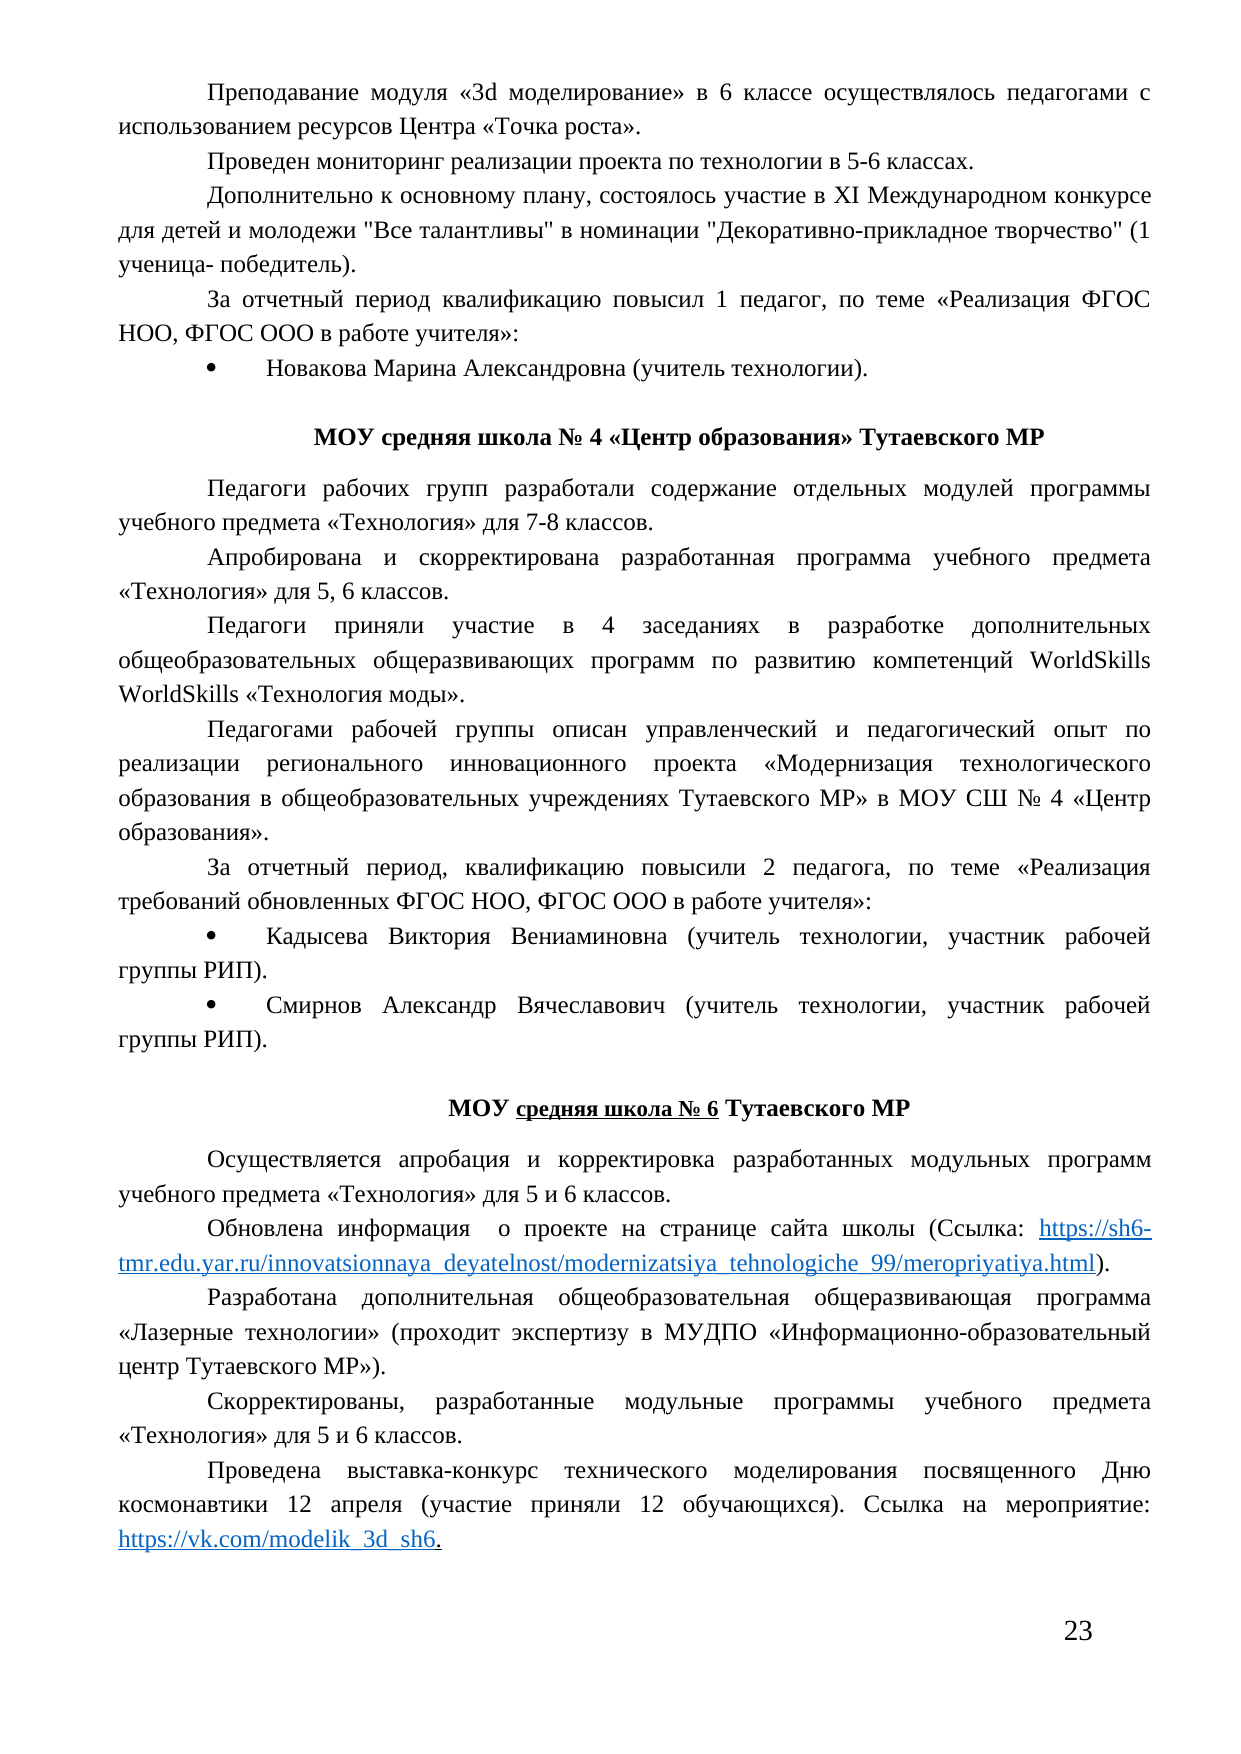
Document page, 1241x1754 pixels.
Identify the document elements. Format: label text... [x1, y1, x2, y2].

text Педагоги приняли участие в 4 заседаниях в разработке дополнительных общеобразовательных общеразвивающих программ по развитию компетенций WorldSkills WorldSkills «Технология моды». [118, 611, 1152, 708]
text Разработана дополнительная общеобразовательная общеразвивающая программа «Лазерные технологии» (проходит экспертизу в МУДПО «Информационно-образовательный центр Тутаевского МР»). [118, 1282, 1152, 1380]
text Апробирована и скорректирована разработанная программа учебного предмета «Технология» для 5, 6 классов. [118, 542, 1152, 605]
text Преподавание модуля «3d моделирование» в 6 классе осуществлялось педагогами с использованием ресурсов Центра «Точка роста». [118, 77, 1152, 140]
text Дополнительно к основному плану, состоялось участие в XI Международном конкурсе для детей и молодежи "Все талантливы" в номинации "Декоративно-прикладное творчество" (1 ученица- победитель). [118, 180, 1152, 278]
text За отчетный период квалификацию повысил 1 педагог, по теме «Реализация ФГОС НОО, ФГОС ООО в работе учителя»: [118, 284, 1152, 347]
list Новакова Марина Александровна (учитель технологии). [118, 353, 1152, 381]
text МОУ средняя школа № 4 «Центр образования» Тутаевского МР [118, 422, 1152, 450]
list Смирнов Александр Вячеславович (учитель технологии, участник рабочей группы РИП). [118, 990, 1152, 1053]
text Проведена выставка-конкурс технического моделирования посвященного Дню космонавтики 12 апреля (участие приняли 12 обучающихся). Ссылка на мероприятие: https://vk.com/modelik_3d_sh6. [118, 1455, 1152, 1552]
text Педагоги рабочих групп разработали содержание отдельных модулей программы учебного предмета «Технология» для 7-8 классов. [118, 473, 1152, 536]
text Осуществляется апробация и корректировка разработанных модульных программ учебного предмета «Технология» для 5 и 6 классов. [118, 1144, 1152, 1208]
text Скорректированы, разработанные модульные программы учебного предмета «Технология» для 5 и 6 классов. [118, 1386, 1152, 1449]
text Проведен мониторинг реализации проекта по технологии в 5-6 классах. [118, 146, 1152, 174]
text За отчетный период, квалификацию повысили 2 педагога, по теме «Реализация требований обновленных ФГОС НОО, ФГОС ООО в работе учителя»: [118, 852, 1152, 915]
text МОУ средняя школа № 6 Тутаевского МР [118, 1093, 1152, 1122]
text Обновлена информация о проекте на странице сайта школы (Ссылка: https://sh6-tmr.edu.yar.ru/innovatsionnaya_deyatelnost/modernizatsiya_tehnologiche_99/meropriyatiya.html). [118, 1213, 1152, 1277]
text Педагогами рабочей группы описан управленческий и педагогический опыт по реализации регионального инновационного проекта «Модернизация технологического образования в общеобразовательных учреждениях Тутаевского МР» в МОУ СШ № 4 «Центр образования». [118, 714, 1152, 846]
list Кадысева Виктория Вениаминовна (учитель технологии, участник рабочей группы РИП). [118, 921, 1152, 984]
